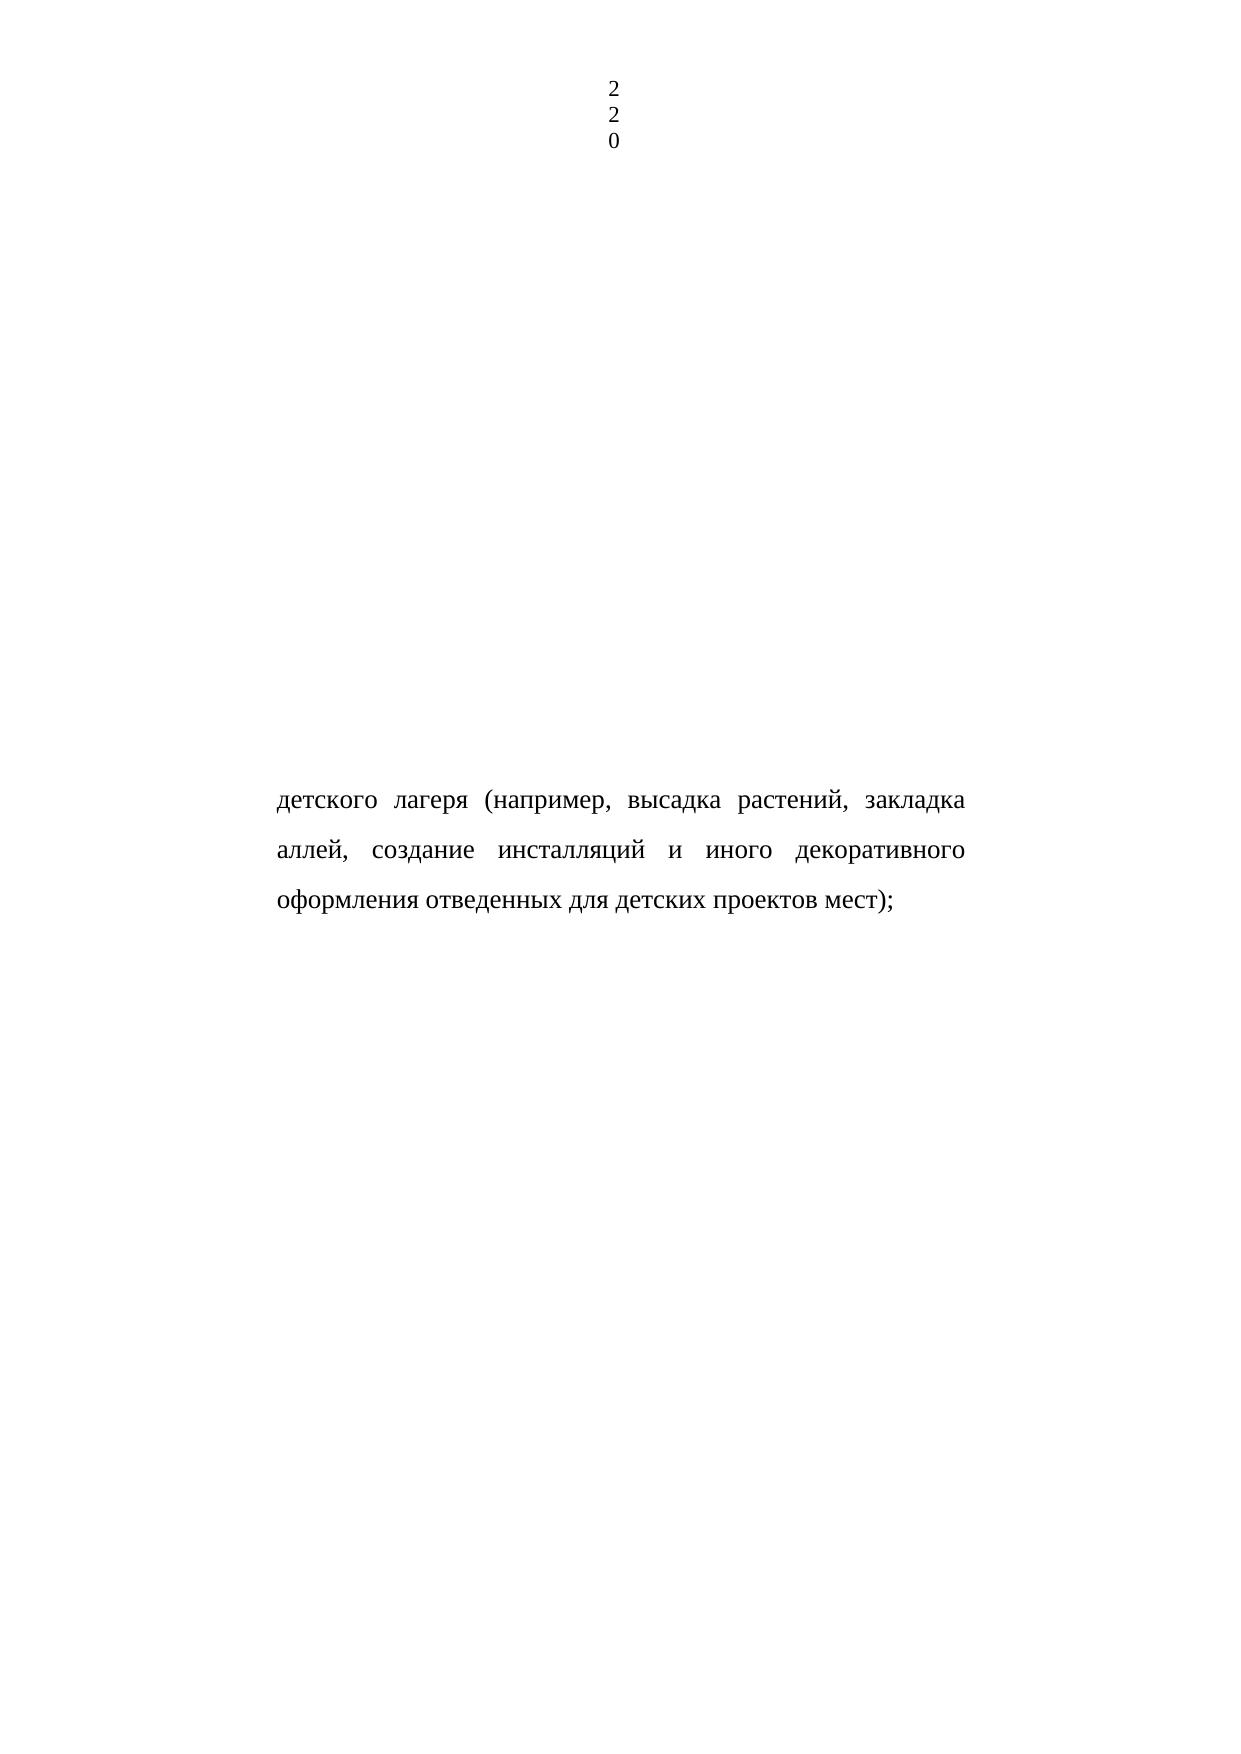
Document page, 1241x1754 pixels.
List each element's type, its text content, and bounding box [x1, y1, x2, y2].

list регулярная организация и проведение с детьми акций и проектов по благоустройству участков территории детского лагеря (например, высадка растений, закладка аллей, создание инсталляций и иного декоративного оформления отведенных для детских проектов мест); [277, 769, 966, 919]
